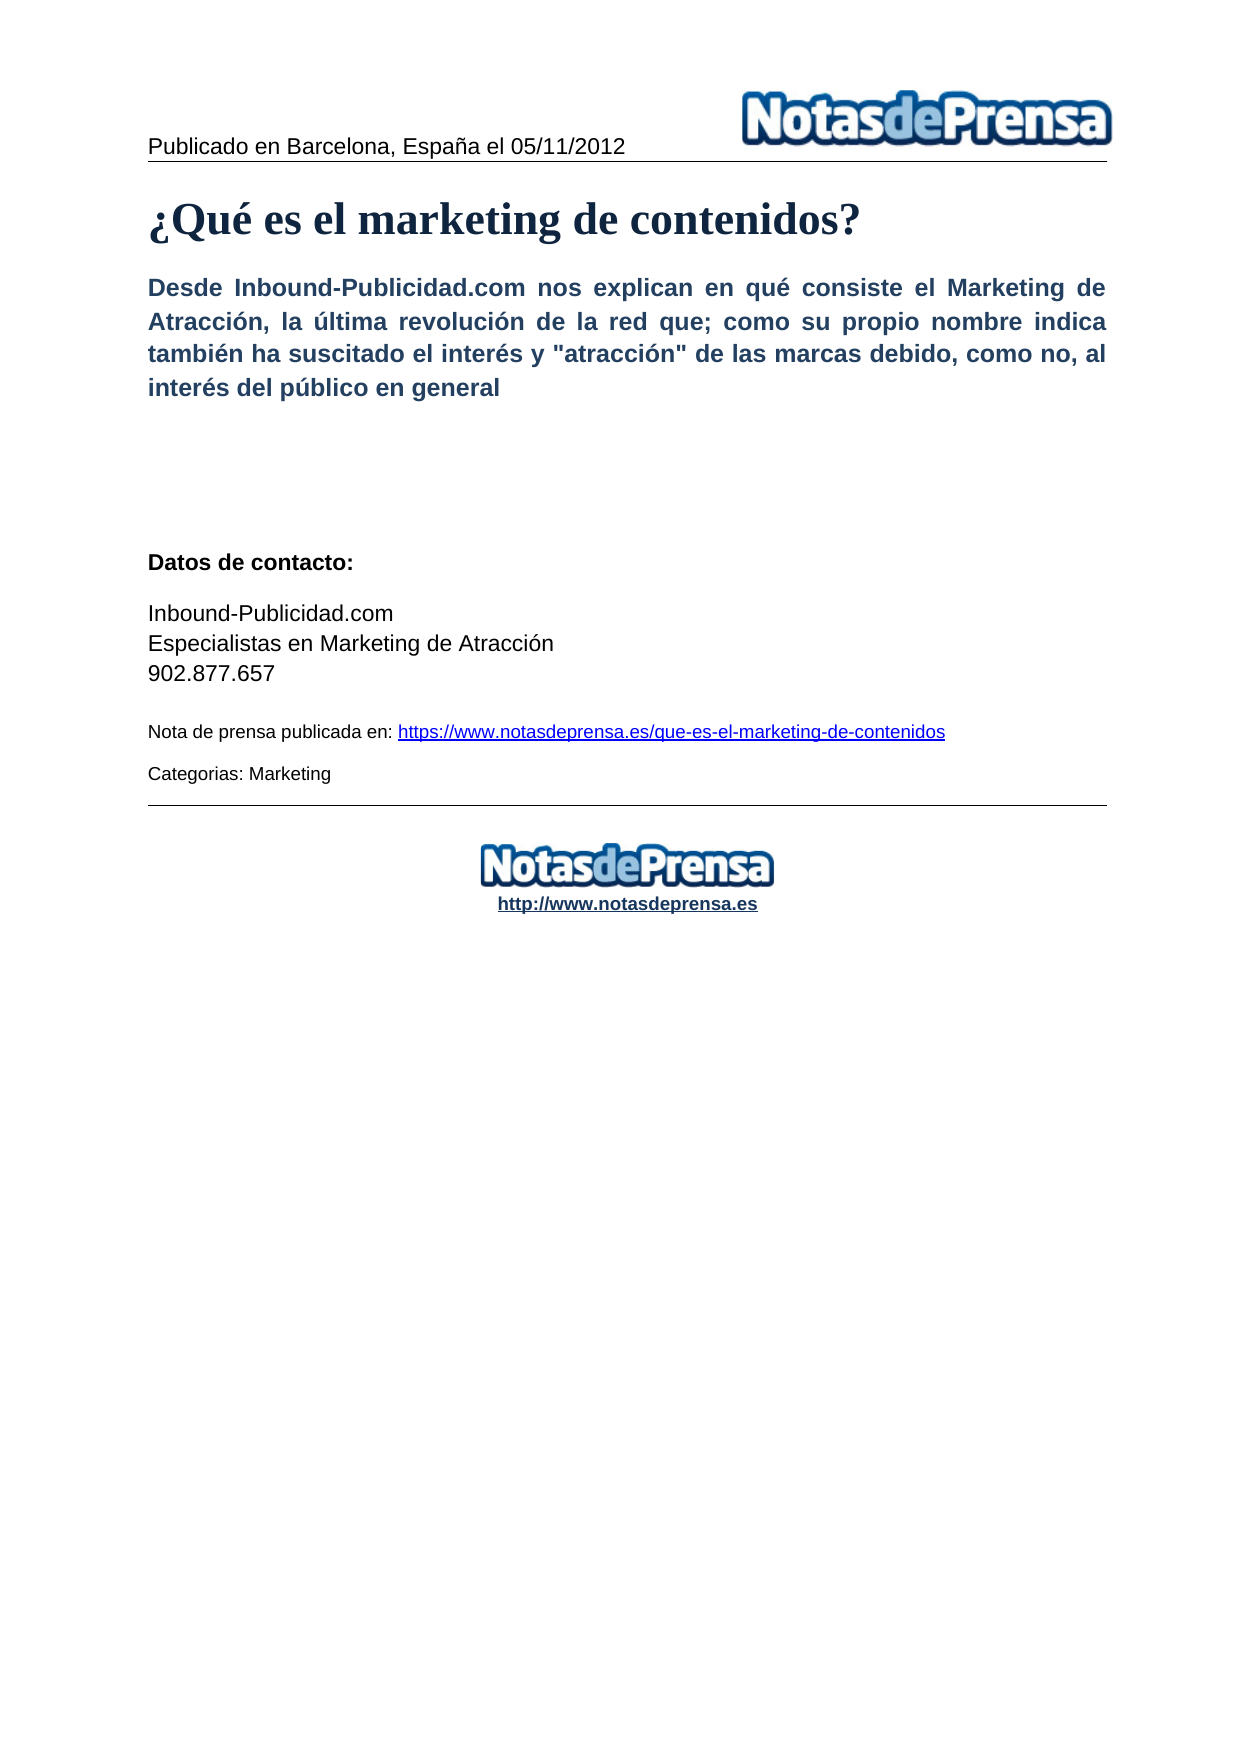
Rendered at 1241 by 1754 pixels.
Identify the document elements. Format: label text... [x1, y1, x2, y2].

text 902.877.657 [148, 660, 1063, 687]
picture [742, 90, 1113, 148]
text Inbound-Publicidad.com [148, 600, 1063, 626]
text Nota de prensa publicada en: https://www.notasdeprensa.es/que-es-el-marketing-de-contenidos [148, 721, 1107, 742]
text Datos de contacto: [148, 549, 1107, 575]
subtitle ¿Qué es el marketing de contenidos? [148, 192, 1107, 244]
text Especialistas en Marketing de Atracción [148, 630, 1063, 656]
subtitle Desde Inbound-Publicidad.com nos explican en qué consiste el Marketing de Atracción, la última revolución de la red que; como su propio nombre indica también ha suscitado el interés y "atracción" de las marcas debido, como no, al interés del público en general [148, 273, 1107, 401]
picture [480, 843, 775, 889]
text http://www.notasdeprensa.es [148, 892, 1107, 914]
text Publicado en Barcelona, España el 05/11/2012 [148, 133, 1107, 161]
text Categorias: Marketing [148, 763, 1107, 784]
